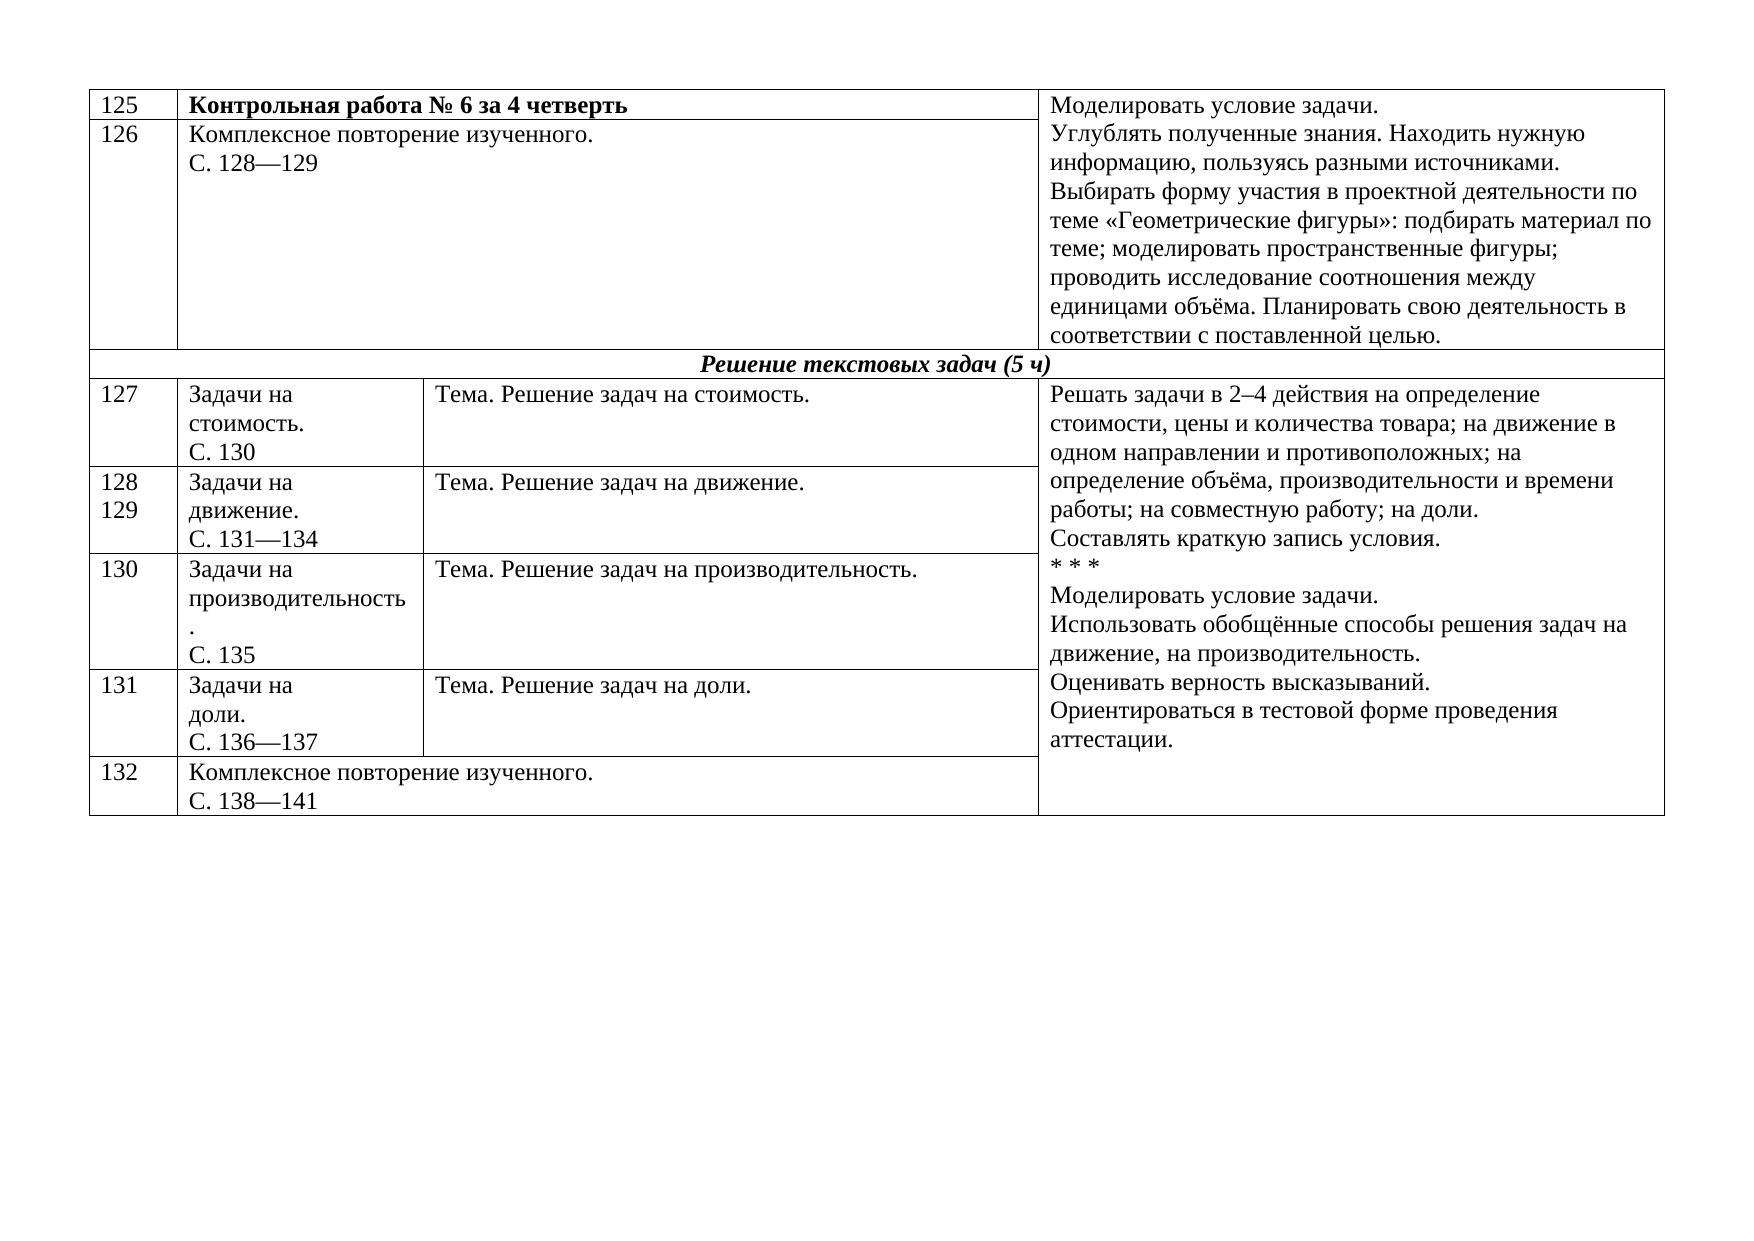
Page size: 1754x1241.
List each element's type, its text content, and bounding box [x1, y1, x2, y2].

table_cell Комплексное повторение изученного. С. 138—141 [178, 757, 1038, 815]
table_cell Комплексное повторение изученного. С. 128—129 [178, 120, 1038, 348]
table_cell 131 [90, 670, 177, 756]
table_cell 132 [90, 757, 177, 815]
table_cell Задачи на движение. С. 131—134 [178, 467, 423, 553]
table_cell Тема. Решение задач на движение. [424, 467, 1038, 553]
table_cell 128 129 [90, 467, 177, 553]
table_cell Решать задачи в 2–4 действия на определение стоимости, цены и количества товара; на движение в одном направлении и противоположных; на определение объёма, производительности и времени работы; на совместную работу; на доли. Составлять краткую запись условия. * * * Моделировать условие задачи. Использовать обобщённые способы решения задач на движение, на производительность. Оценивать верность высказываний. Ориентироваться в тестовой форме проведения аттестации. [1039, 379, 1664, 815]
table_cell 127 [90, 379, 177, 466]
table_cell Тема. Решение задач на производительность. [424, 554, 1038, 669]
table_cell Задачи на стоимость. С. 130 [178, 379, 423, 466]
table_cell 125 [90, 90, 177, 118]
table_cell 126 [90, 120, 177, 348]
table_cell Тема. Решение задач на доли. [424, 670, 1038, 756]
table_cell Решение текстовых задач (5 ч) [90, 350, 1664, 378]
table_cell Тема. Решение задач на стоимость. [424, 379, 1038, 466]
table_cell Задачи на производительность. С. 135 [178, 554, 423, 669]
table_cell Задачи на доли. С. 136—137 [178, 670, 423, 756]
table_cell Контрольная работа № 6 за 4 четверть [178, 90, 1038, 118]
table_cell 130 [90, 554, 177, 669]
